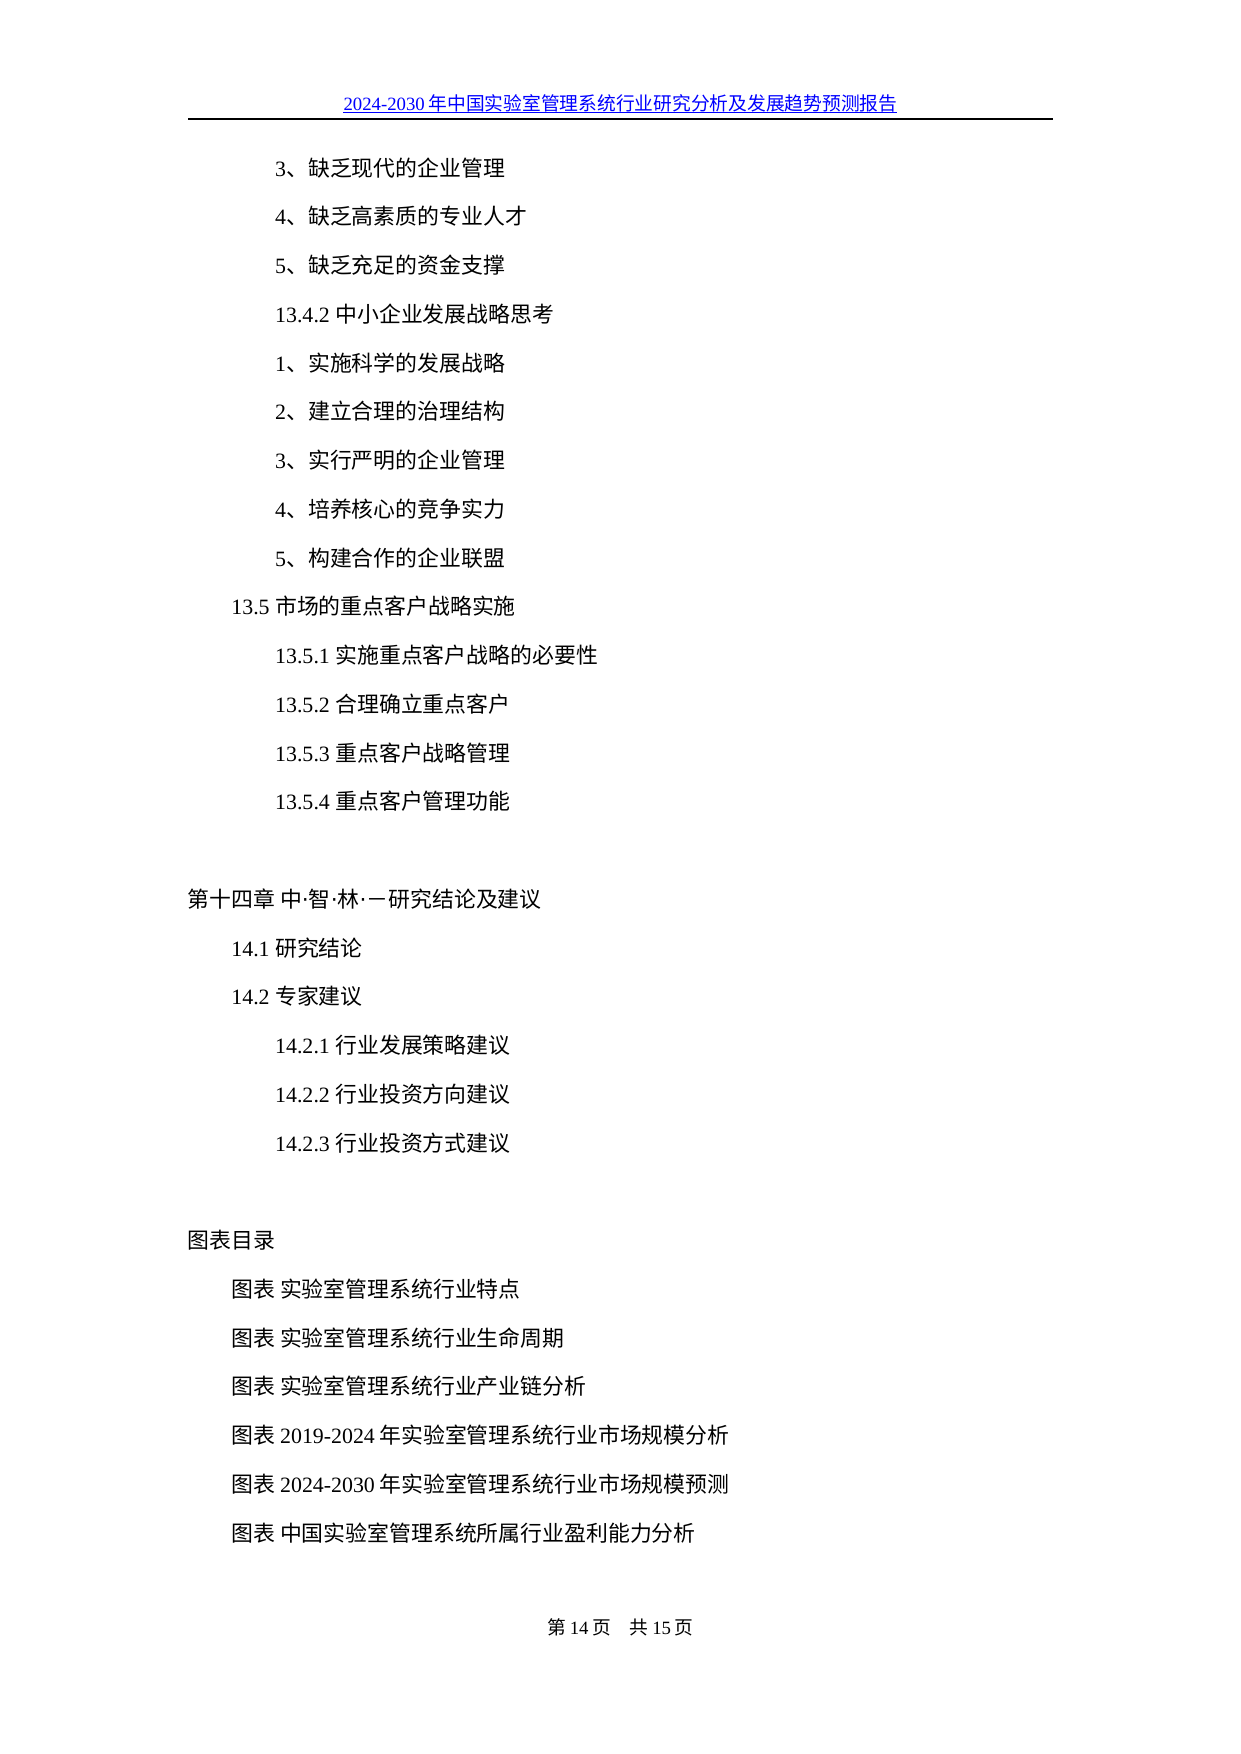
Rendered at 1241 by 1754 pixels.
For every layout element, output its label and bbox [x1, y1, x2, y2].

text [187, 150, 1053, 1548]
